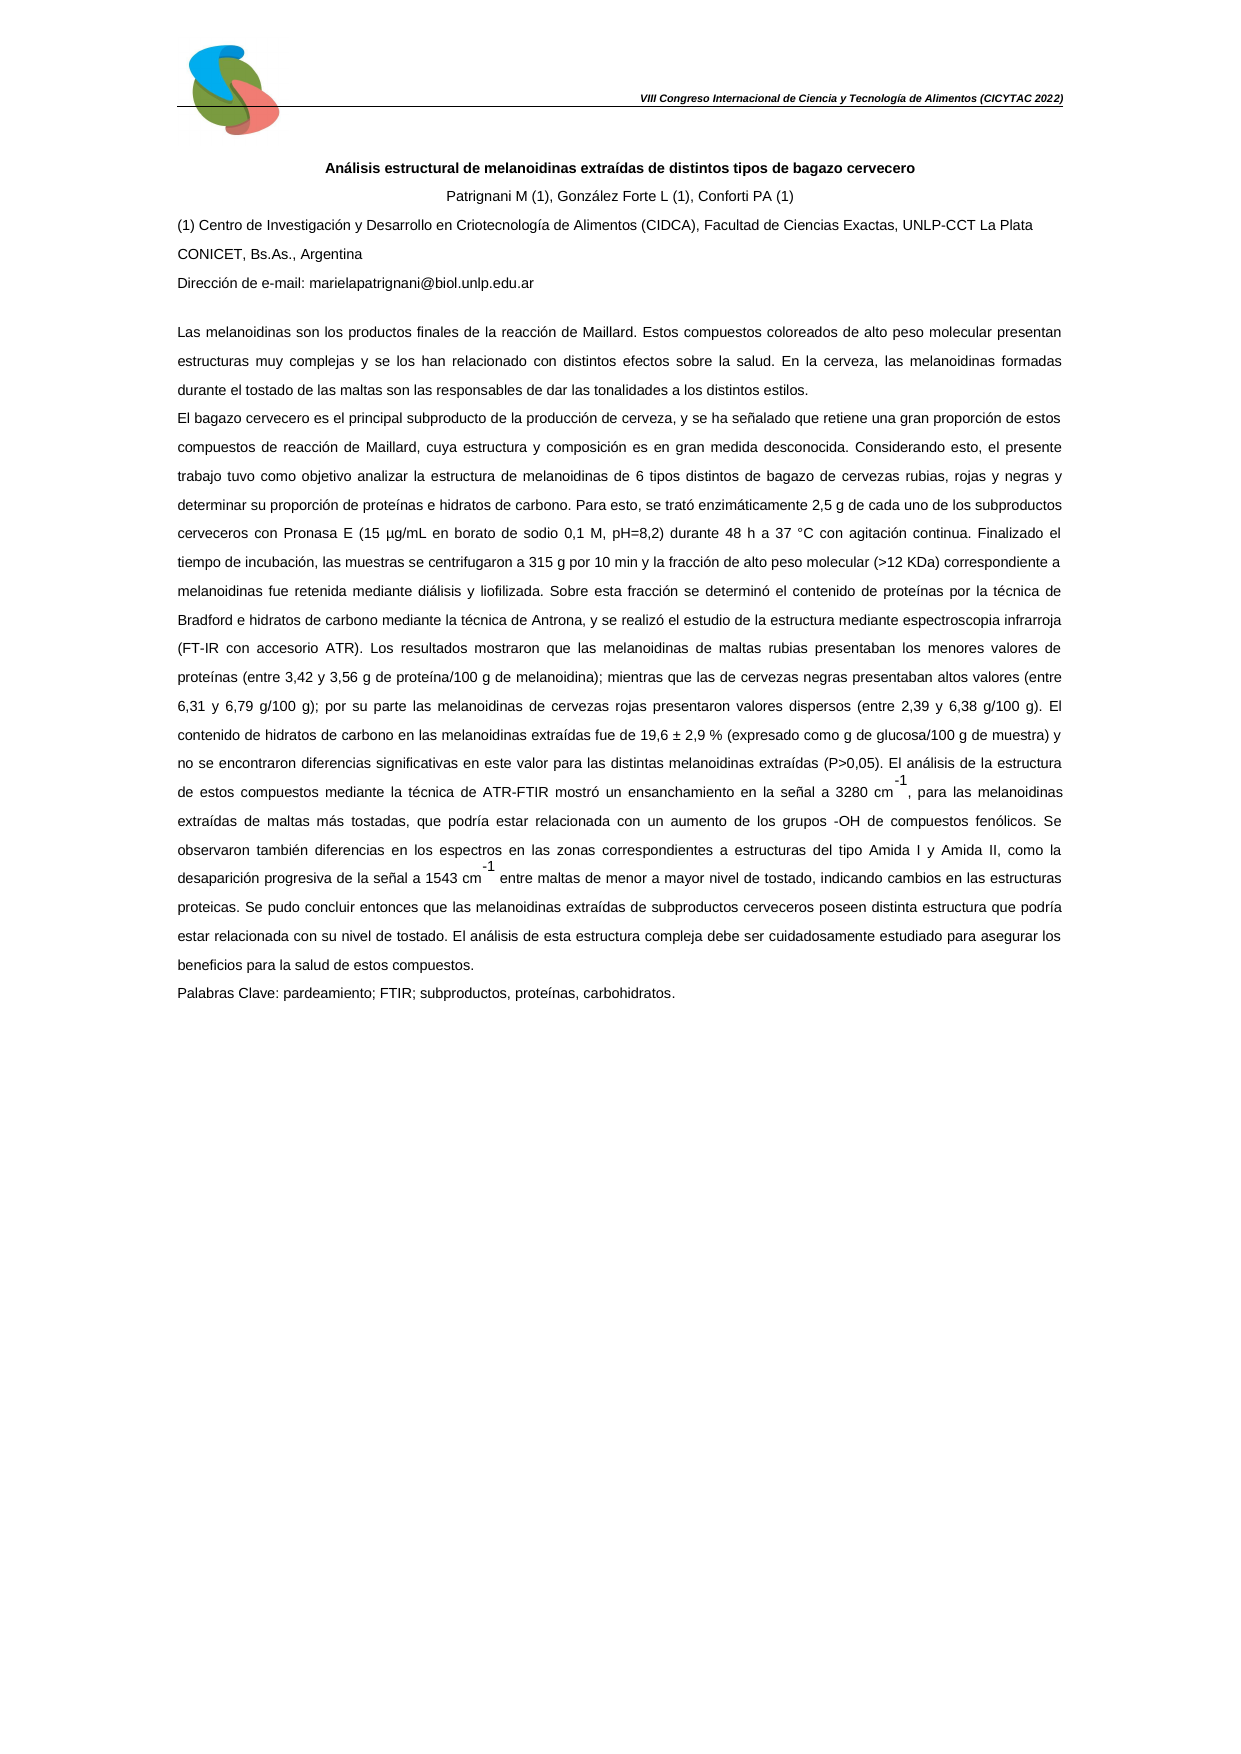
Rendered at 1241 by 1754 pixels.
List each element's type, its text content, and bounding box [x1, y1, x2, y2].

text Análisis estructural de melanoidinas extraídas de distintos tipos de bagazo cervecero [177, 147, 1063, 176]
text Patrignani M (1), González Forte L (1), Conforti PA (1) [177, 176, 1063, 205]
text (1) Centro de Investigación y Desarrollo en Criotecnología de Alimentos (CIDCA), Facultad de Ciencias Exactas, UNLP-CCT La Plata CONICET, Bs.As., Argentina [177, 205, 1063, 262]
text El bagazo cervecero es el principal subproducto de la producción de cerveza, y se ha señalado que retiene una gran proporción de estos compuestos de reacción de Maillard, cuya estructura y composición es en gran medida desconocida. Considerando esto, el presente trabajo tuvo como objetivo analizar la estructura de melanoidinas de 6 tipos distintos de bagazo de cervezas rubias, rojas y negras y determinar su proporción de proteínas e hidratos de carbono. Para esto, se trató enzimáticamente 2,5 g de cada uno de los subproductos cerveceros con Pronasa E (15 µg/mL en borato de sodio 0,1 M, pH=8,2) durante 48 h a 37 °C con agitación continua. Finalizado el tiempo de incubación, las muestras se centrifugaron a 315 g por 10 min y la fracción de alto peso molecular (>12 KDa) correspondiente a melanoidinas fue retenida mediante diálisis y liofilizada. Sobre esta fracción se determinó el contenido de proteínas por la técnica de Bradford e hidratos de carbono mediante la técnica de Antrona, y se realizó el estudio de la estructura mediante espectroscopia infrarroja (FT-IR con accesorio ATR). Los resultados mostraron que las melanoidinas de maltas rubias presentaban los menores valores de proteínas (entre 3,42 y 3,56 g de proteína/100 g de melanoidina); mientras que las de cervezas negras presentaban altos valores (entre 6,31 y 6,79 g/100 g); por su parte las melanoidinas de cervezas rojas presentaron valores dispersos (entre 2,39 y 6,38 g/100 g). El contenido de hidratos de carbono en las melanoidinas extraídas fue de 19,6 ± 2,9 % (expresado como g de glucosa/100 g de muestra) y no se encontraron diferencias significativas en este valor para las distintas melanoidinas extraídas (P>0,05). El análisis de la estructura de estos compuestos mediante la técnica de ATR-FTIR mostró un ensanchamiento en la señal a 3280 cm-1, para las melanoidinas extraídas de maltas más tostadas, que podría estar relacionada con un aumento de los grupos -OH de compuestos fenólicos. Se observaron también diferencias en los espectros en las zonas correspondientes a estructuras del tipo Amida I y Amida II, como la desaparición progresiva de la señal a 1543 cm-1 entre maltas de menor a mayor nivel de tostado, indicando cambios en las estructuras proteicas. Se pudo concluir entonces que las melanoidinas extraídas de subproductos cerveceros poseen distinta estructura que podría estar relacionada con su nivel de tostado. El análisis de esta estructura compleja debe ser cuidadosamente estudiado para asegurar los beneficios para la salud de estos compuestos. [177, 398, 1063, 973]
picture [178, 37, 289, 106]
text Palabras Clave: pardeamiento; FTIR; subproductos, proteínas, carbohidratos. [177, 973, 1063, 1002]
picture [178, 107, 289, 146]
text Las melanoidinas son los productos finales de la reacción de Maillard. Estos compuestos coloreados de alto peso molecular presentan estructuras muy complejas y se los han relacionado con distintos efectos sobre la salud. En la cerveza, las melanoidinas formadas durante el tostado de las maltas son las responsables de dar las tonalidades a los distintos estilos. [177, 312, 1063, 398]
text Dirección de e-mail: marielapatrignani@biol.unlp.edu.ar [177, 262, 1063, 291]
